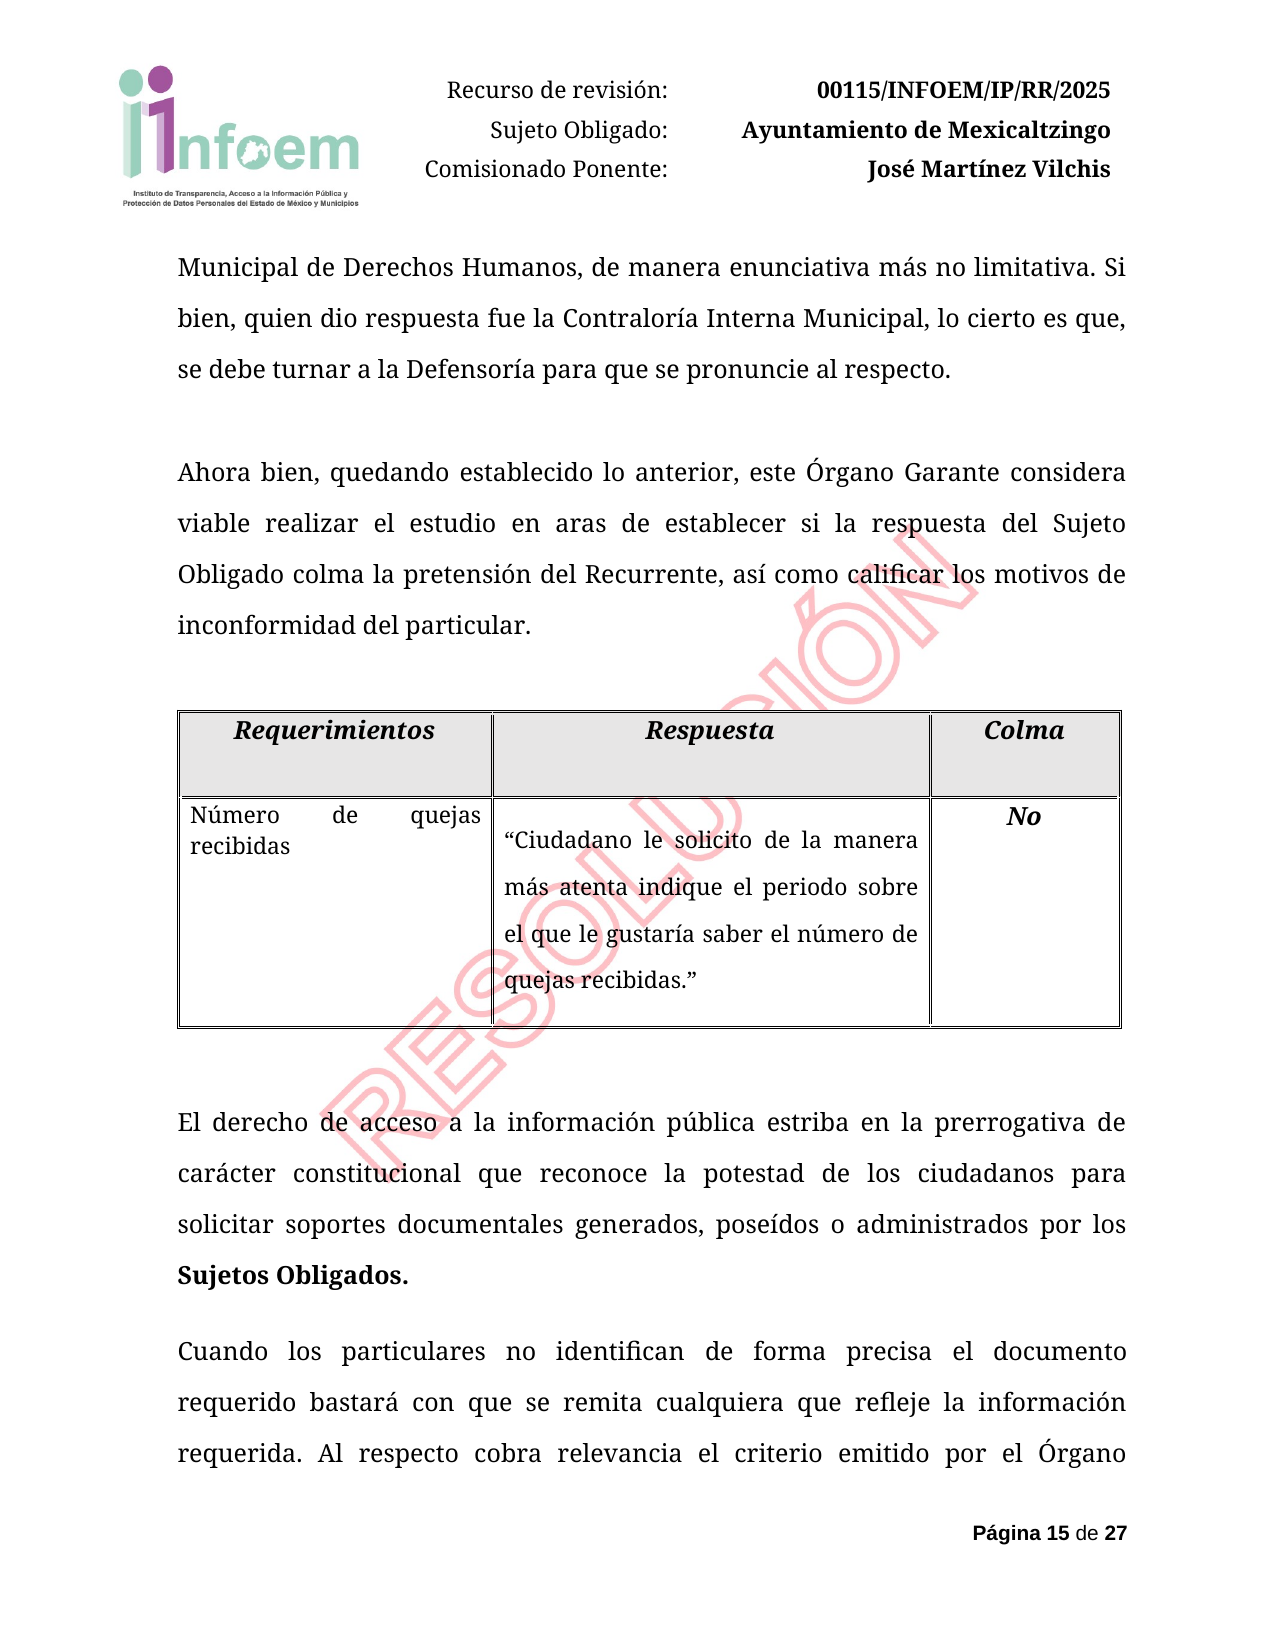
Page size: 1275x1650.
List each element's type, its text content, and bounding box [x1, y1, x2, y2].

picture [0, 5, 1264, 1650]
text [177, 1334, 1127, 1470]
table_cell Número de quejas recibidas [180, 796, 493, 1026]
text Ahora bien, quedando establecido lo anterior, este Órgano Garante considera viable realizar el estudio en aras de establecer si la respuesta del Sujeto Obligado colma la pretensión del Recurrente, así como calificar los motivos de inconformidad del particular. [177, 454, 1127, 641]
table_header Respuesta [493, 713, 930, 796]
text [177, 250, 1127, 386]
text El derecho de acceso a la información pública estriba en la prerrogativa de carácter constitucional que reconoce la potestad de los ciudadanos para solicitar soportes documentales generados, poseídos o administrados por los Sujetos Obligados. [177, 1105, 1127, 1292]
table_cell No [930, 796, 1119, 1026]
table_cell “Ciudadano le solicito de la manera más atenta indique el periodo sobre el que le gustaría saber el número de quejas recibidas.” [493, 799, 930, 1026]
table_header Requerimientos [180, 711, 493, 796]
table_header Colma [930, 713, 1119, 796]
